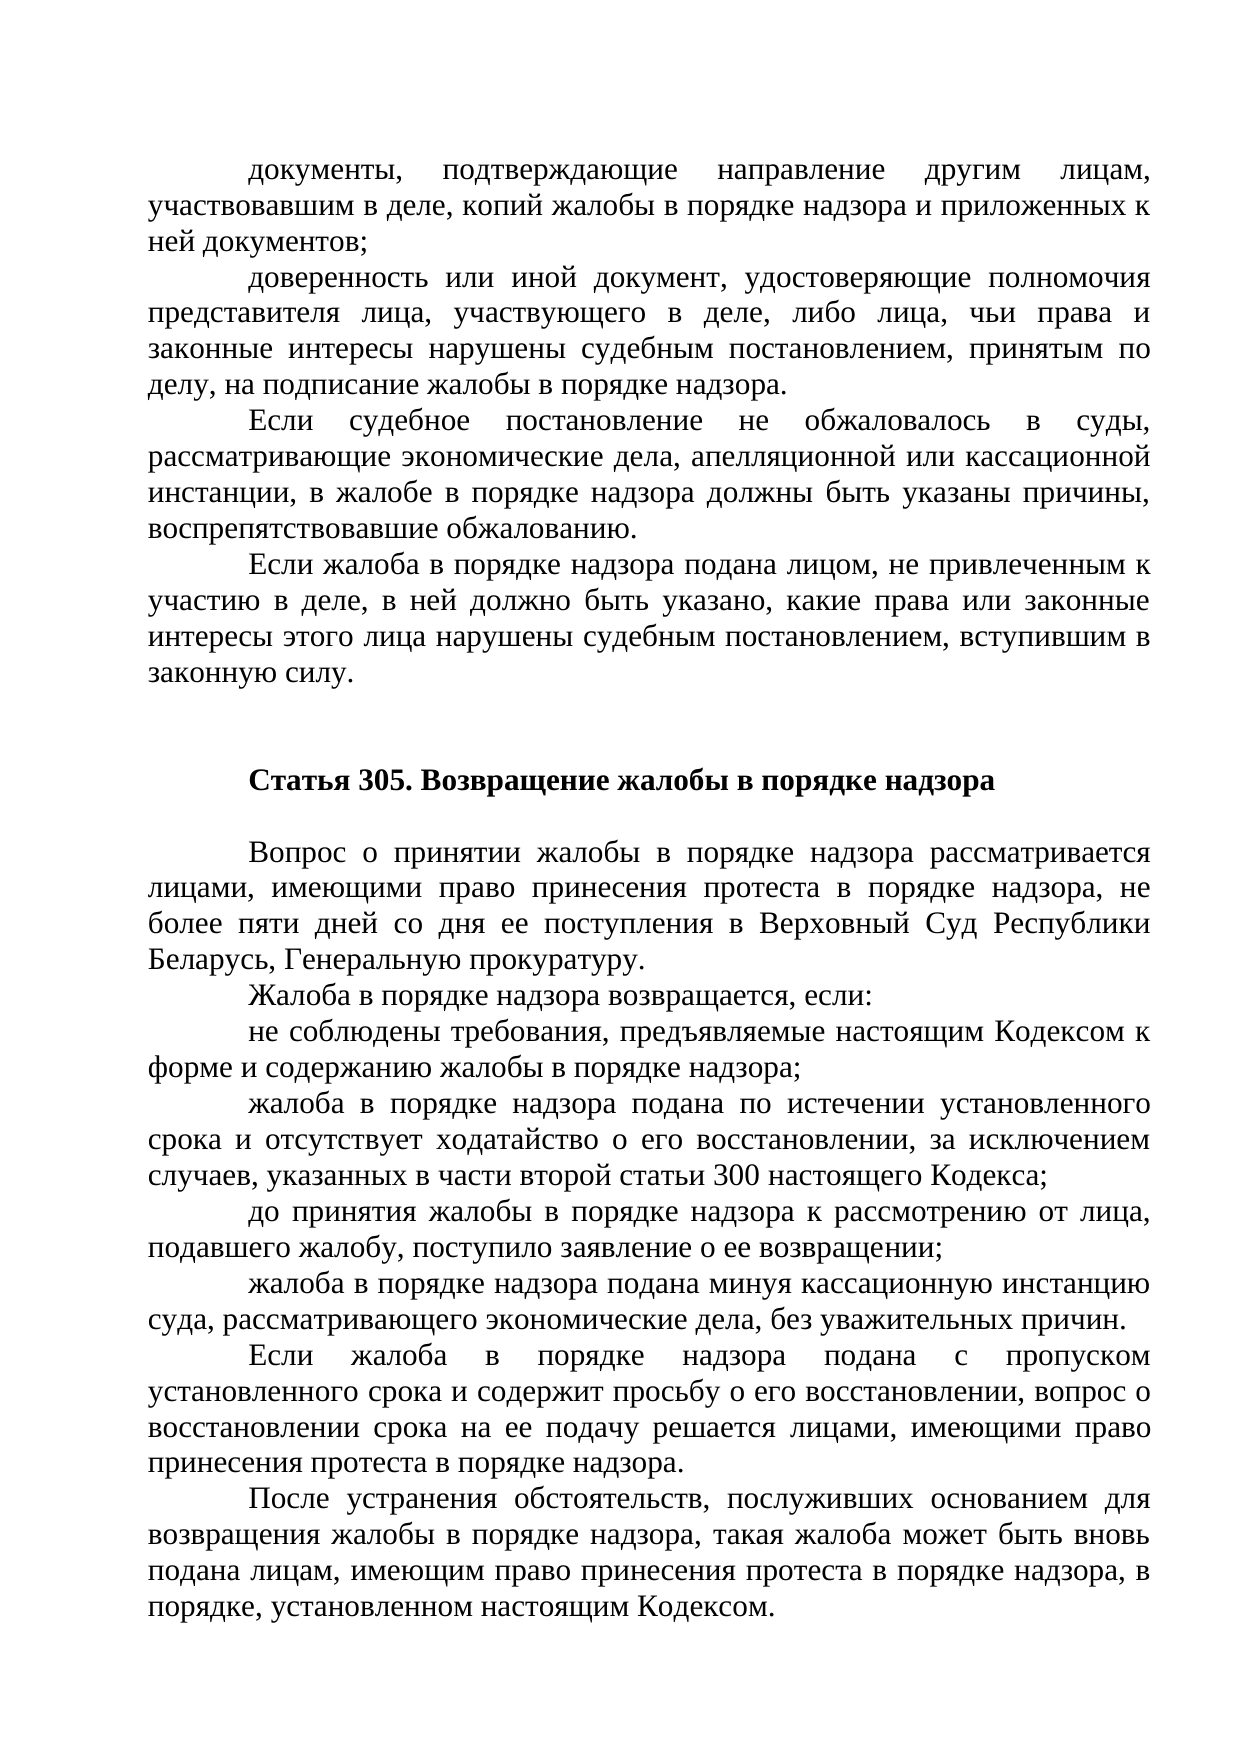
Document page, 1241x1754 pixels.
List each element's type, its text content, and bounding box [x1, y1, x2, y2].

text жалоба в порядке надзора подана по истечении установленного срока и отсутствует ходатайство о его восстановлении, за исключением случаев, указанных в части второй статьи 300 настоящего Кодекса; [148, 1084, 1152, 1192]
text Жалоба в порядке надзора возвращается, если: [148, 977, 1152, 1012]
text Если жалоба в порядке надзора подана лицом, не привлеченным к участию в деле, в ней должно быть указано, какие права или законные интересы этого лица нарушены судебным постановлением, вступившим в законную силу. [148, 545, 1152, 689]
text доверенность или иной документ, удостоверяющие полномочия представителя лица, участвующего в деле, либо лица, чьи права и законные интересы нарушены судебным постановлением, принятым по делу, на подписание жалобы в порядке надзора. [148, 258, 1152, 402]
text После устранения обстоятельств, послуживших основанием для возвращения жалобы в порядке надзора, такая жалоба может быть вновь подана лицам, имеющим право принесения протеста в порядке надзора, в порядке, установленном настоящим Кодексом. [148, 1480, 1152, 1623]
text Если жалоба в порядке надзора подана с пропуском установленного срока и содержит просьбу о его восстановлении, вопрос о восстановлении срока на ее подачу решается лицами, имеющими право принесения протеста в порядке надзора. [148, 1336, 1152, 1480]
text не соблюдены требования, предъявляемые настоящим Кодексом к форме и содержанию жалобы в порядке надзора; [148, 1012, 1152, 1084]
text Вопрос о принятии жалобы в порядке надзора рассматривается лицами, имеющими право принесения протеста в порядке надзора, не более пяти дней со дня ее поступления в Верховный Суд Республики Беларусь, Генеральную прокуратуру. [148, 833, 1152, 977]
text до принятия жалобы в порядке надзора к рассмотрению от лица, подавшего жалобу, поступило заявление о ее возвращении; [148, 1192, 1152, 1264]
text Если судебное постановление не обжаловалось в суды, рассматривающие экономические дела, апелляционной или кассационной инстанции, в жалобе в порядке надзора должны быть указаны причины, воспрепятствовавшие обжалованию. [148, 402, 1152, 545]
text жалоба в порядке надзора подана минуя кассационную инстанцию суда, рассматривающего экономические дела, без уважительных причин. [148, 1264, 1152, 1336]
text документы, подтверждающие направление другим лицам, участвовавшим в деле, копий жалобы в порядке надзора и приложенных к ней документов; [148, 150, 1152, 258]
text Статья 305. Возвращение жалобы в порядке надзора [148, 761, 1152, 797]
